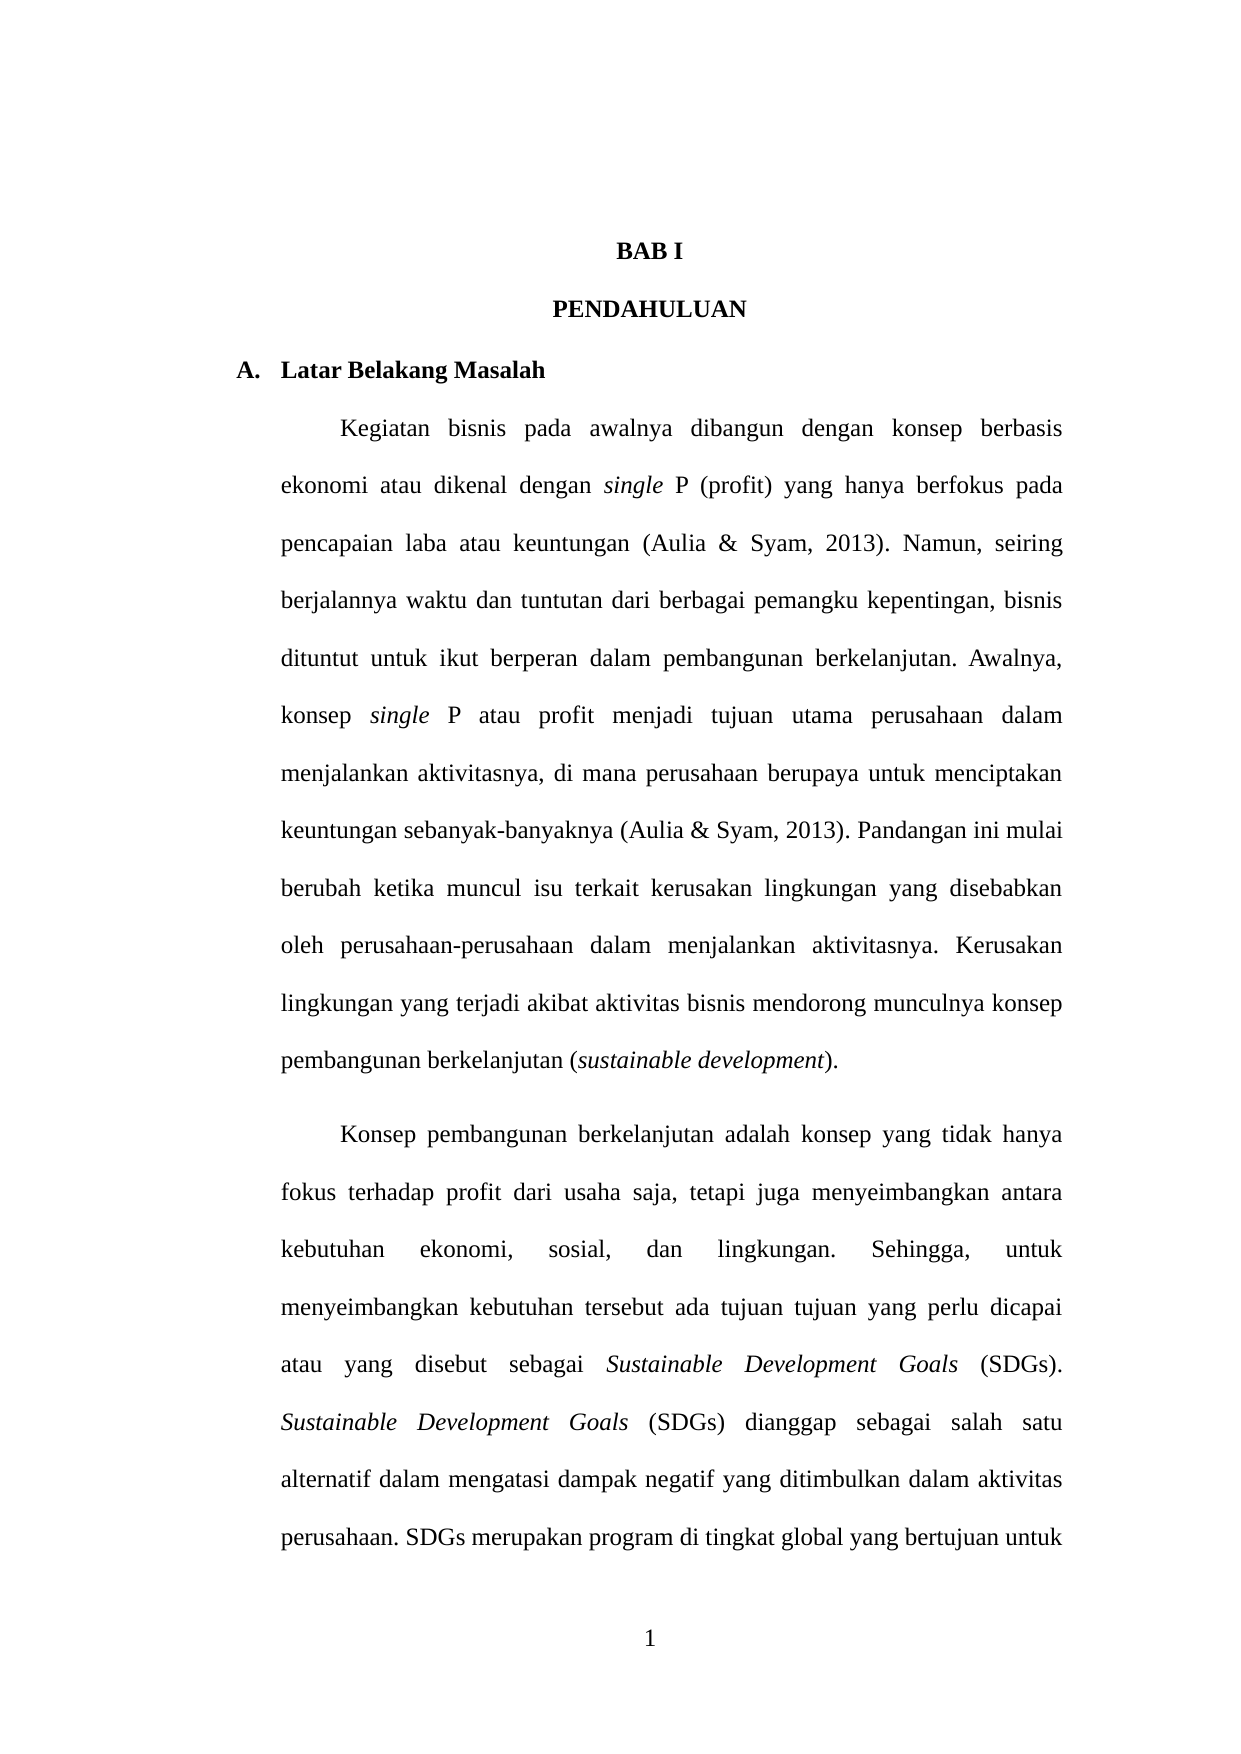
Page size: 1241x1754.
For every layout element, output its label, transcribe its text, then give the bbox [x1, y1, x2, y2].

subtitle Latar Belakang Masalah [236, 355, 1063, 384]
subtitle BAB I [236, 236, 1063, 265]
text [281, 1119, 1063, 1551]
text Kegiatan bisnis pada awalnya dibangun dengan konsep berbasis ekonomi atau dikenal dengan single P (profit) yang hanya berfokus pada pencapaian laba atau keuntungan . Namun, seiring berjalannya waktu dan tuntutan dari berbagai pemangku kepentingan, bisnis dituntut untuk ikut berperan dalam pembangunan berkelanjutan. Awalnya, konsep single P atau profit menjadi tujuan utama perusahaan dalam menjalankan aktivitasnya, di mana perusahaan berupaya untuk menciptakan keuntungan sebanyak-banyaknya . Pandangan ini mulai berubah ketika muncul isu terkait kerusakan lingkungan yang disebabkan oleh perusahaan-perusahaan dalam menjalankan aktivitasnya. Kerusakan lingkungan yang terjadi akibat aktivitas bisnis mendorong munculnya konsep pembangunan berkelanjutan (sustainable development). [281, 413, 1063, 1074]
subtitle PENDAHULUAN [236, 294, 1063, 322]
